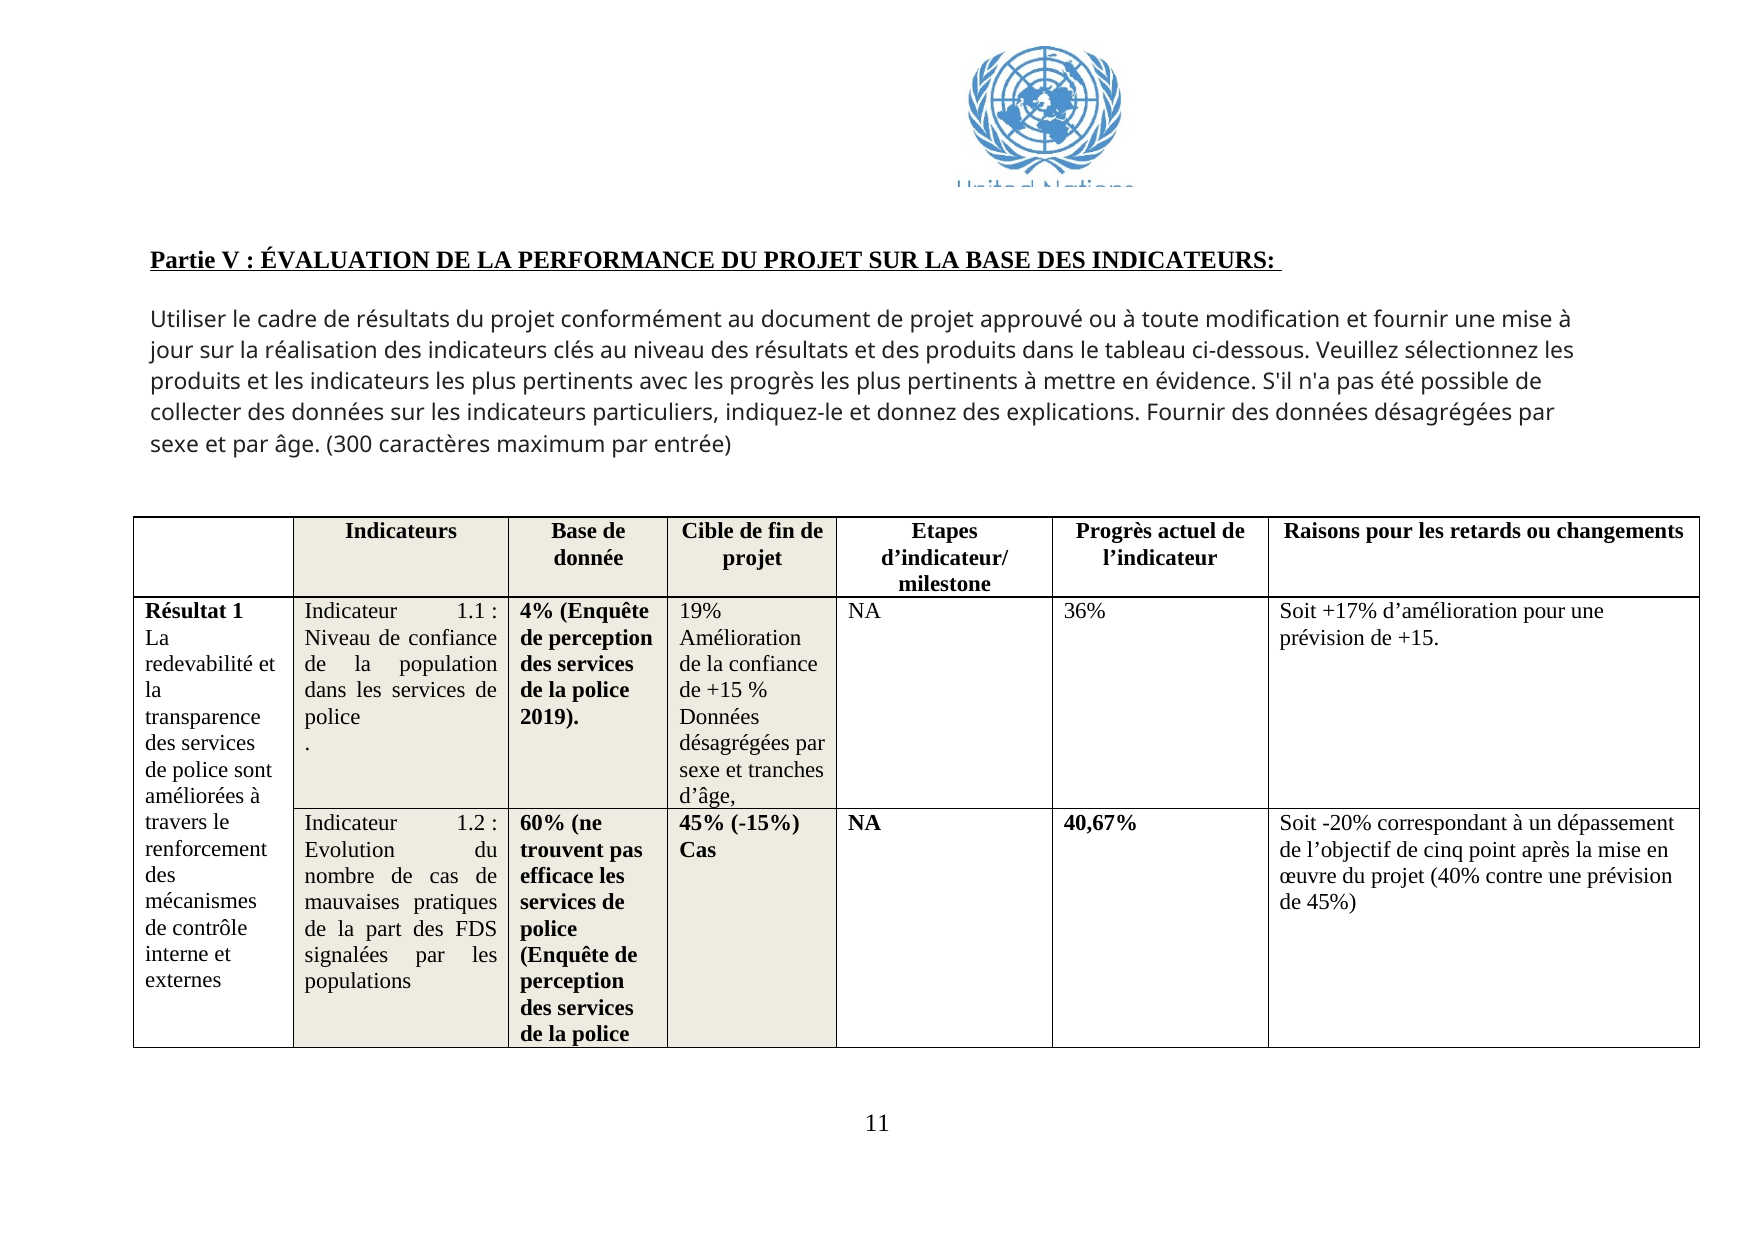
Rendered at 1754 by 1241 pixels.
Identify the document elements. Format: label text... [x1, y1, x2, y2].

table_header Cible de fin de projet [668, 518, 836, 596]
text Utiliser le cadre de résultats du projet conformément au document de projet approuvé ou à toute modification et fournir une mise à jour sur la réalisation des indicateurs clés au niveau des résultats et des produits dans le tableau ci-dessous. Veuillez sélectionnez les produits et les indicateurs les plus pertinents avec les progrès les plus pertinents à mettre en évidence. S'il n'a pas été possible de collecter des données sur les indicateurs particuliers, indiquez-le et donnez des explications. Fournir des données désagrégées par sexe et par âge. (300 caractères maximum par entrée) [150, 302, 1604, 459]
table_header [134, 518, 293, 596]
text Partie V : ÉVALUATION DE LA PERFORMANCE DU PROJET SUR LA BASE DES INDICATEURS: [150, 245, 1604, 274]
table_header Indicateurs [294, 518, 508, 596]
table_cell Indicateur 1.1 : Niveau de confiance de la population dans les services de police . [294, 598, 508, 808]
table_cell Soit +17% d’amélioration pour une prévision de +15. [1269, 598, 1699, 808]
table_header Etapes d’indicateur/ milestone [837, 518, 1052, 596]
table_cell 19% Amélioration de la confiance de +15 % Données désagrégées par sexe et tranches d’âge, [668, 598, 836, 808]
table_cell NA [837, 598, 1052, 808]
table_cell 4% (Enquête de perception des services de la police 2019). [509, 598, 667, 808]
table_cell Indicateur 1.2 : Evolution du nombre de cas de mauvaises pratiques de la part des FDS signalées par les populations [294, 809, 508, 1047]
table_cell NA [837, 809, 1052, 1047]
table_cell 45% (-15%) Cas [668, 809, 836, 1047]
table_cell 40,67% [1053, 809, 1268, 1047]
table_cell 36% [1053, 598, 1268, 808]
table_header Progrès actuel de l’indicateur [1053, 518, 1268, 596]
table_cell Résultat 1 La redevabilité et la transparence des services de police sont améliorées à travers le renforcement des mécanismes de contrôle interne et externes [134, 598, 293, 1047]
table_header Base de donnée [509, 518, 667, 596]
table_cell Soit -20% correspondant à un dépassement de l’objectif de cinq point après la mise en œuvre du projet (40% contre une prévision de 45%) [1269, 809, 1699, 1047]
table_cell 60% (ne trouvent pas efficace les services de police (Enquête de perception des services de la police 2019) [509, 809, 667, 1047]
table_header Raisons pour les retards ou changements [1269, 518, 1699, 596]
picture [953, 46, 1135, 187]
